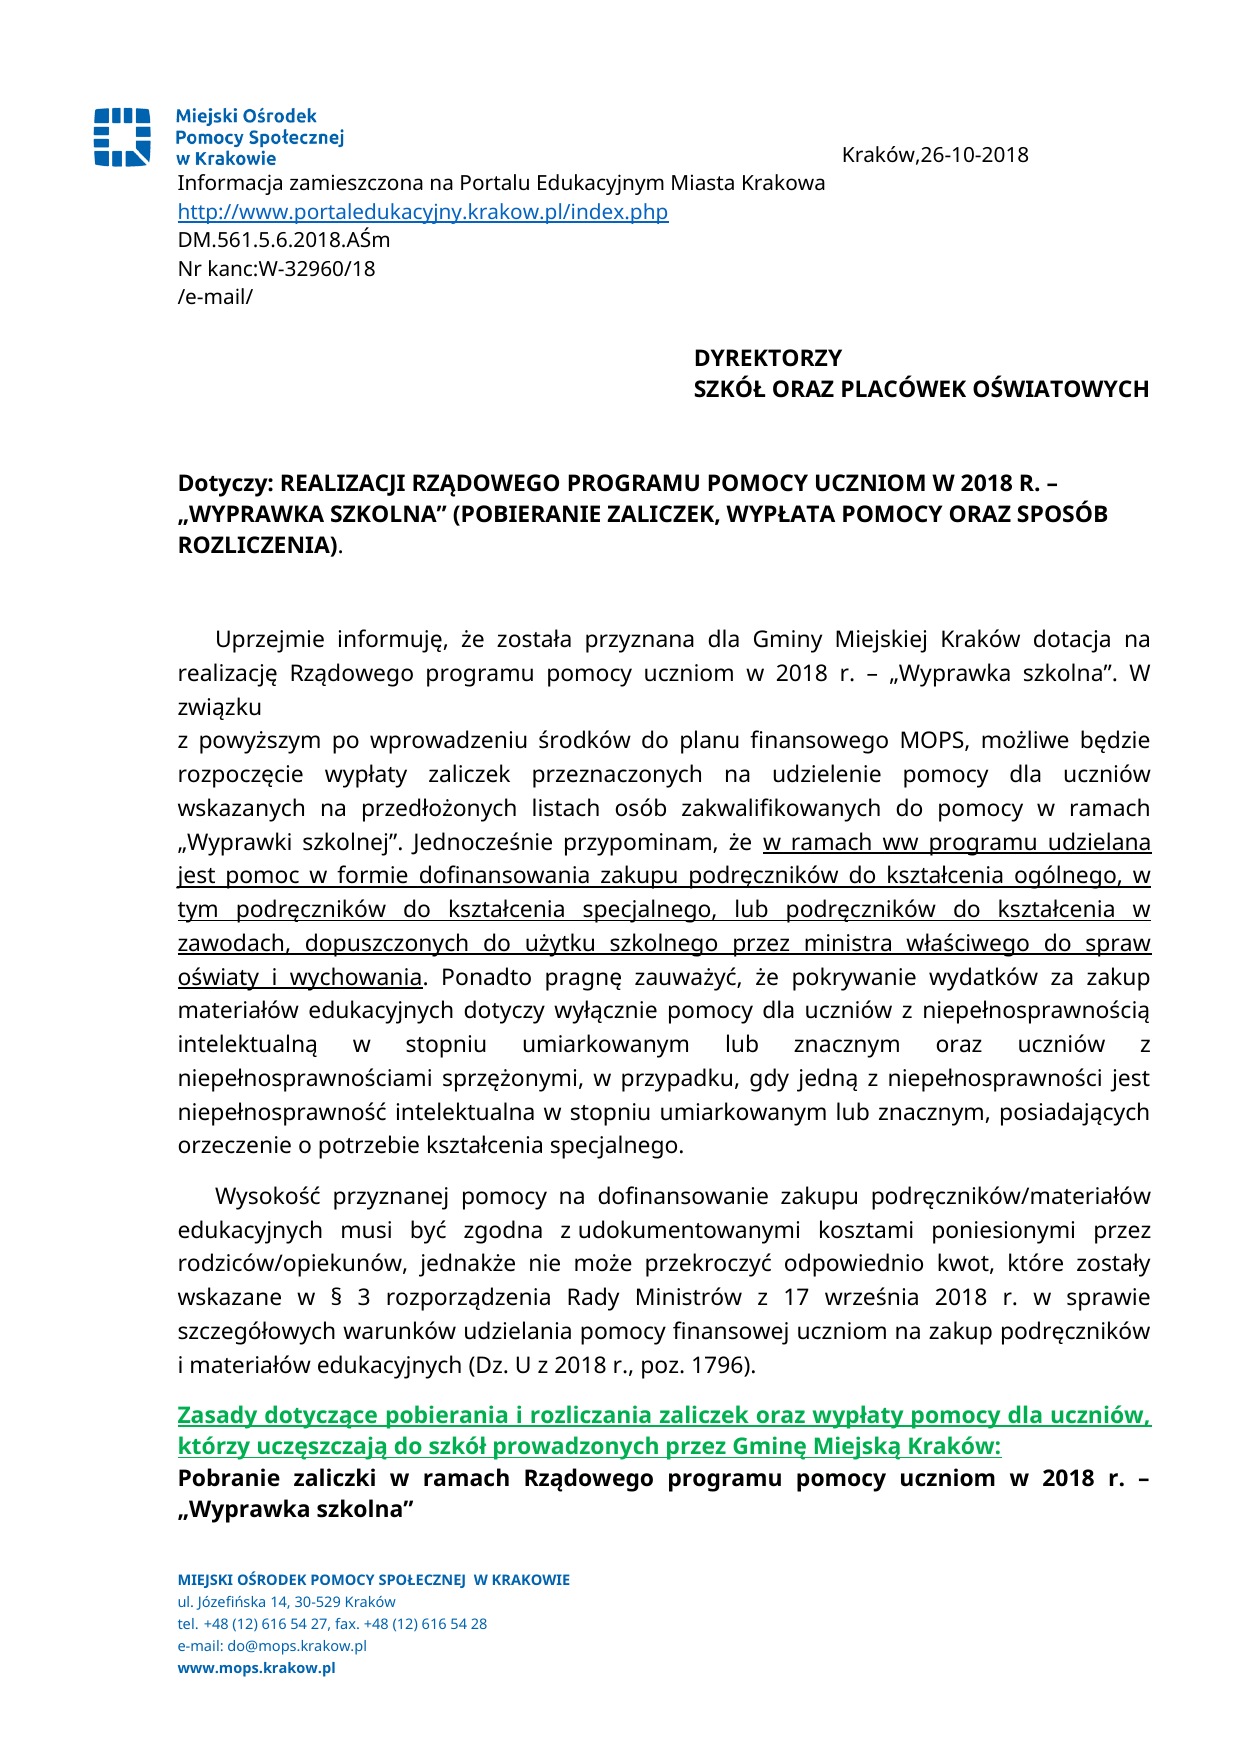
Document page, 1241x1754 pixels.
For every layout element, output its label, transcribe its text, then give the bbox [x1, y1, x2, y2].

text Informacja zamieszczona na Portalu Edukacyjnym Miasta Krakowa [177, 168, 1152, 197]
text Uprzejmie informuję, że została przyznana dla Gminy Miejskiej Kraków dotacja na realizację Rządowego programu pomocy uczniom w 2018 r. – „Wyprawka szkolna”. W związku z powyższym po wprowadzeniu środków do planu finansowego MOPS, możliwe będzie rozpoczęcie wypłaty zaliczek przeznaczonych na udzielenie pomocy dla uczniów wskazanych na przedłożonych listach osób zakwalifikowanych do pomocy w ramach „Wyprawki szkolnej”. Jednocześnie przypominam, że w ramach ww programu udzielana jest pomoc w formie dofinansowania zakupu podręczników do kształcenia ogólnego, w tym podręczników do kształcenia specjalnego, lub podręczników do kształcenia w zawodach, dopuszczonych do użytku szkolnego przez ministra właściwego do spraw oświaty i wychowania. Ponadto pragnę zauważyć, że pokrywanie wydatków za zakup materiałów edukacyjnych dotyczy wyłącznie pomocy dla uczniów z niepełnosprawnością intelektualną w stopniu umiarkowanym lub znacznym oraz uczniów z niepełnosprawnościami sprzężonymi, w przypadku, gdy jedną z niepełnosprawności jest niepełnosprawność intelektualna w stopniu umiarkowanym lub znacznym, posiadających orzeczenie o potrzebie kształcenia specjalnego. [177, 623, 1152, 953]
text Wysokość przyznanej pomocy na dofinansowanie zakupu podręczników/materiałów edukacyjnych musi być zgodna z udokumentowanymi kosztami poniesionymi przez rodziców/opiekunów, jednakże nie może przekroczyć odpowiednio kwot, które zostały wskazane w § 3 rozporządzenia Rady Ministrów z 17 września 2018 r. w sprawie szczegółowych warunków udzielania pomocy finansowej uczniom na zakup podręczników i materiałów edukacyjnych (Dz. U z 2018 r., poz. 1796). [177, 1180, 1152, 1380]
text Pobranie zaliczki w ramach Rządowego programu pomocy uczniom w 2018 r. – „Wyprawka szkolna” [177, 1462, 1152, 1524]
text DM.561.5.6.2018.AŚm [177, 225, 1152, 254]
text Zasady dotyczące pobierania i rozliczania zaliczek oraz wypłaty pomocy dla uczniów, którzy uczęszczają do szkół prowadzonych przez Gminę Miejską Kraków: [177, 1399, 1152, 1425]
text Zasady dotyczące pobierania i rozliczania zaliczek oraz wypłaty pomocy dla uczniów, którzy uczęszczają do szkół prowadzonych przez Gminę Miejską Kraków: [177, 1426, 1152, 1462]
text Uprzejmie informuję, że została przyznana dla Gminy Miejskiej Kraków dotacja na realizację Rządowego programu pomocy uczniom w 2018 r. – „Wyprawka szkolna”. W związku z powyższym po wprowadzeniu środków do planu finansowego MOPS, możliwe będzie rozpoczęcie wypłaty zaliczek przeznaczonych na udzielenie pomocy dla uczniów wskazanych na przedłożonych listach osób zakwalifikowanych do pomocy w ramach „Wyprawki szkolnej”. Jednocześnie przypominam, że w ramach ww programu udzielana jest pomoc w formie dofinansowania zakupu podręczników do kształcenia ogólnego, w tym podręczników do kształcenia specjalnego, lub podręczników do kształcenia w zawodach, dopuszczonych do użytku szkolnego przez ministra właściwego do spraw oświaty i wychowania. Ponadto pragnę zauważyć, że pokrywanie wydatków za zakup materiałów edukacyjnych dotyczy wyłącznie pomocy dla uczniów z niepełnosprawnością intelektualną w stopniu umiarkowanym lub znacznym oraz uczniów z niepełnosprawnościami sprzężonymi, w przypadku, gdy jedną z niepełnosprawności jest niepełnosprawność intelektualna w stopniu umiarkowanym lub znacznym, posiadających orzeczenie o potrzebie kształcenia specjalnego. [177, 954, 1152, 1161]
text Nr kanc:W-32960/18 [177, 254, 1152, 282]
text DYREKTORZY [693, 342, 1152, 373]
text http://www.portaledukacyjny.krakow.pl/index.php [177, 197, 1152, 225]
text Dotyczy: REALIZACJI RZĄDOWEGO PROGRAMU POMOCY UCZNIOM W 2018 R. –„WYPRAWKA SZKOLNA” (POBIERANIE ZALICZEK, WYPŁATA POMOCY ORAZ SPOSÓB ROZLICZENIA). [177, 467, 1152, 561]
text SZKÓŁ ORAZ PLACÓWEK OŚWIATOWYCH [693, 373, 1152, 404]
picture [93, 107, 344, 167]
text /e-mail/ [177, 282, 1152, 311]
